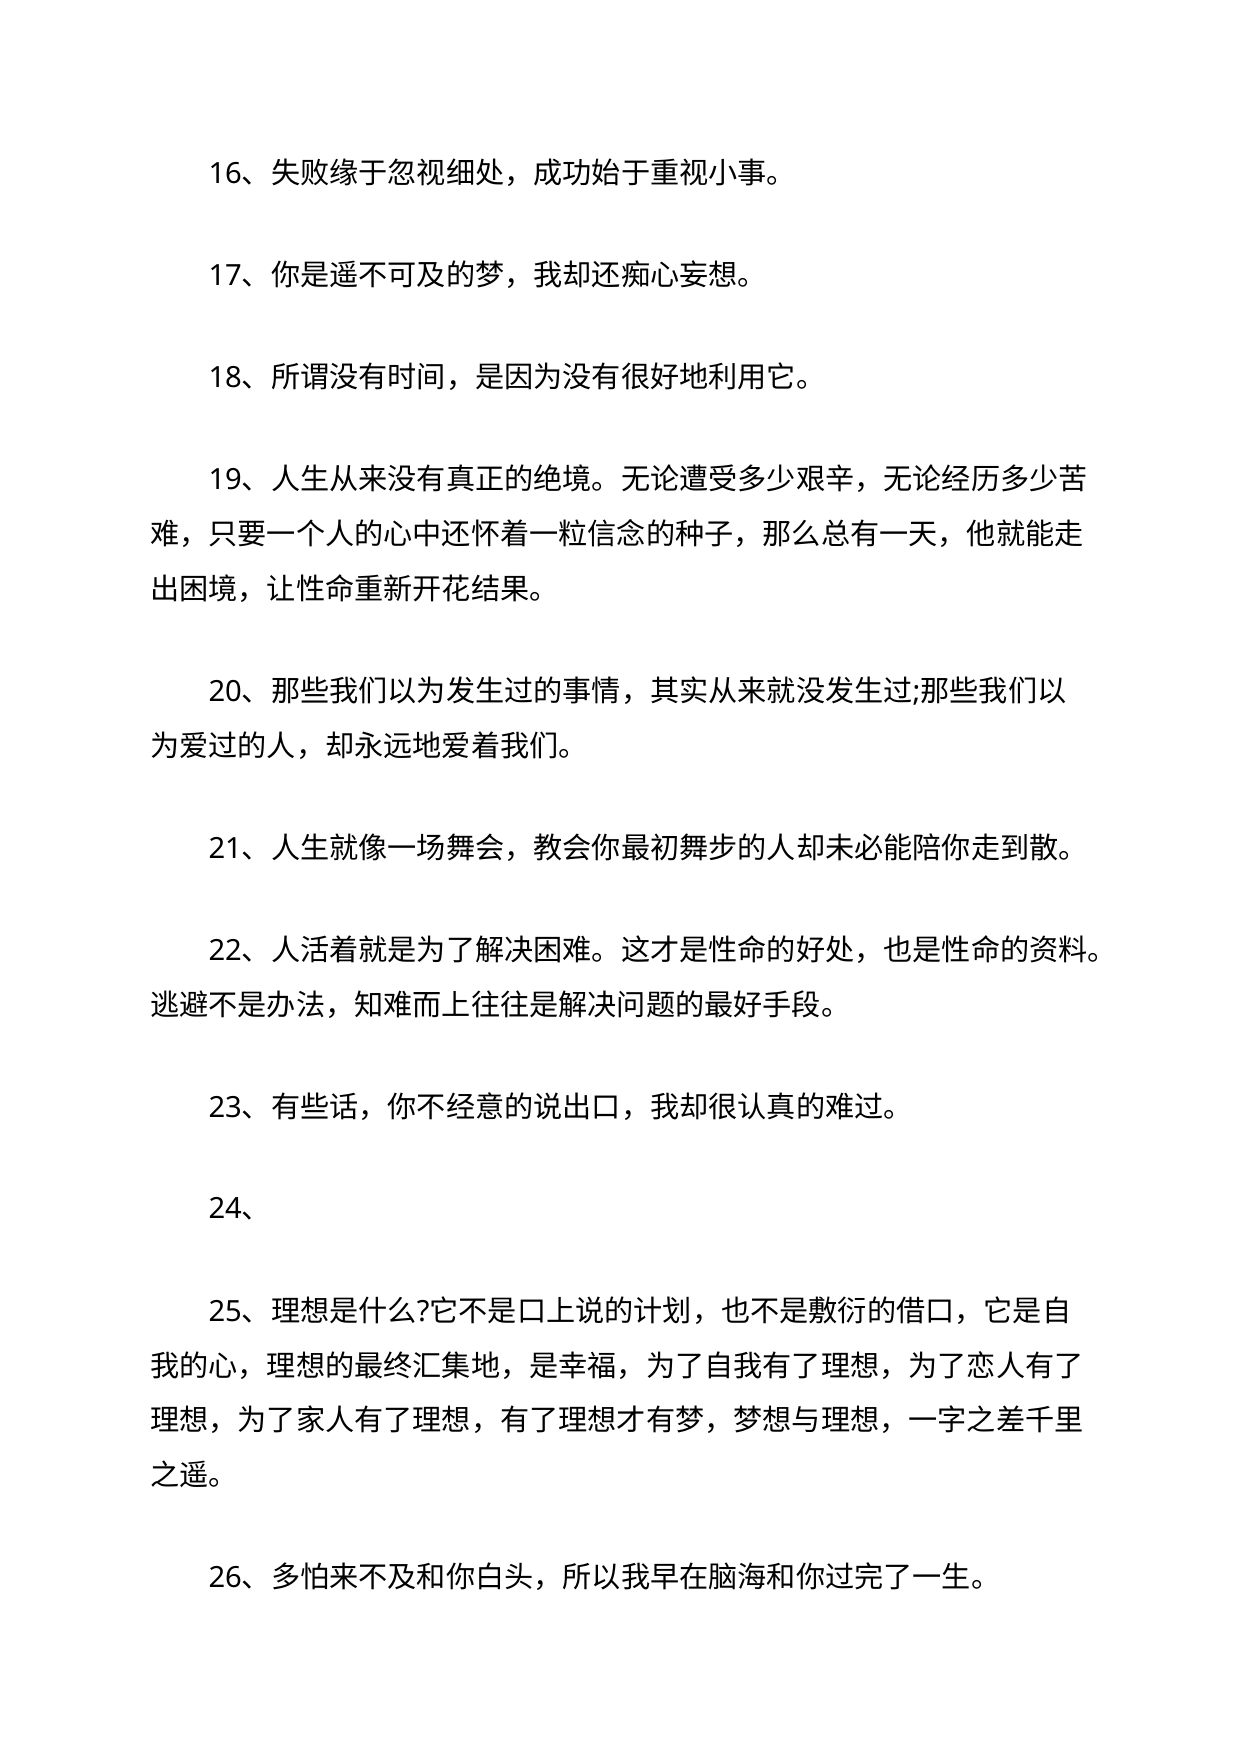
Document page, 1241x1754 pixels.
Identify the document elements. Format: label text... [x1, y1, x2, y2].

text 26、多怕来不及和你白头，所以我早在脑海和你过完了一生。 [150, 1554, 1090, 1596]
text 16、失败缘于忽视细处，成功始于重视小事。 [150, 150, 1090, 192]
text 17、你是遥不可及的梦，我却还痴心妄想。 [150, 252, 1090, 294]
text 24、 [150, 1185, 1090, 1227]
text 20、那些我们以为发生过的事情，其实从来就没发生过;那些我们以为爱过的人，却永远地爱着我们。 [150, 668, 1090, 765]
text 21、人生就像一场舞会，教会你最初舞步的人却未必能陪你走到散。 [150, 824, 1090, 867]
text 18、所谓没有时间，是因为没有很好地利用它。 [150, 354, 1090, 396]
text 23、有些话，你不经意的说出口，我却很认真的难过。 [150, 1083, 1090, 1126]
text 22、人活着就是为了解决困难。这才是性命的好处，也是性命的资料。逃避不是办法，知难而上往往是解决问题的最好手段。 [150, 926, 1090, 1024]
text 19、人生从来没有真正的绝境。无论遭受多少艰辛，无论经历多少苦难，只要一个人的心中还怀着一粒信念的种子，那么总有一天，他就能走出困境，让性命重新开花结果。 [150, 456, 1090, 608]
text 25、理想是什么?它不是口上说的计划，也不是敷衍的借口，它是自我的心，理想的最终汇集地，是幸福，为了自我有了理想，为了恋人有了理想，为了家人有了理想，有了理想才有梦，梦想与理想，一字之差千里之遥。 [150, 1287, 1090, 1494]
